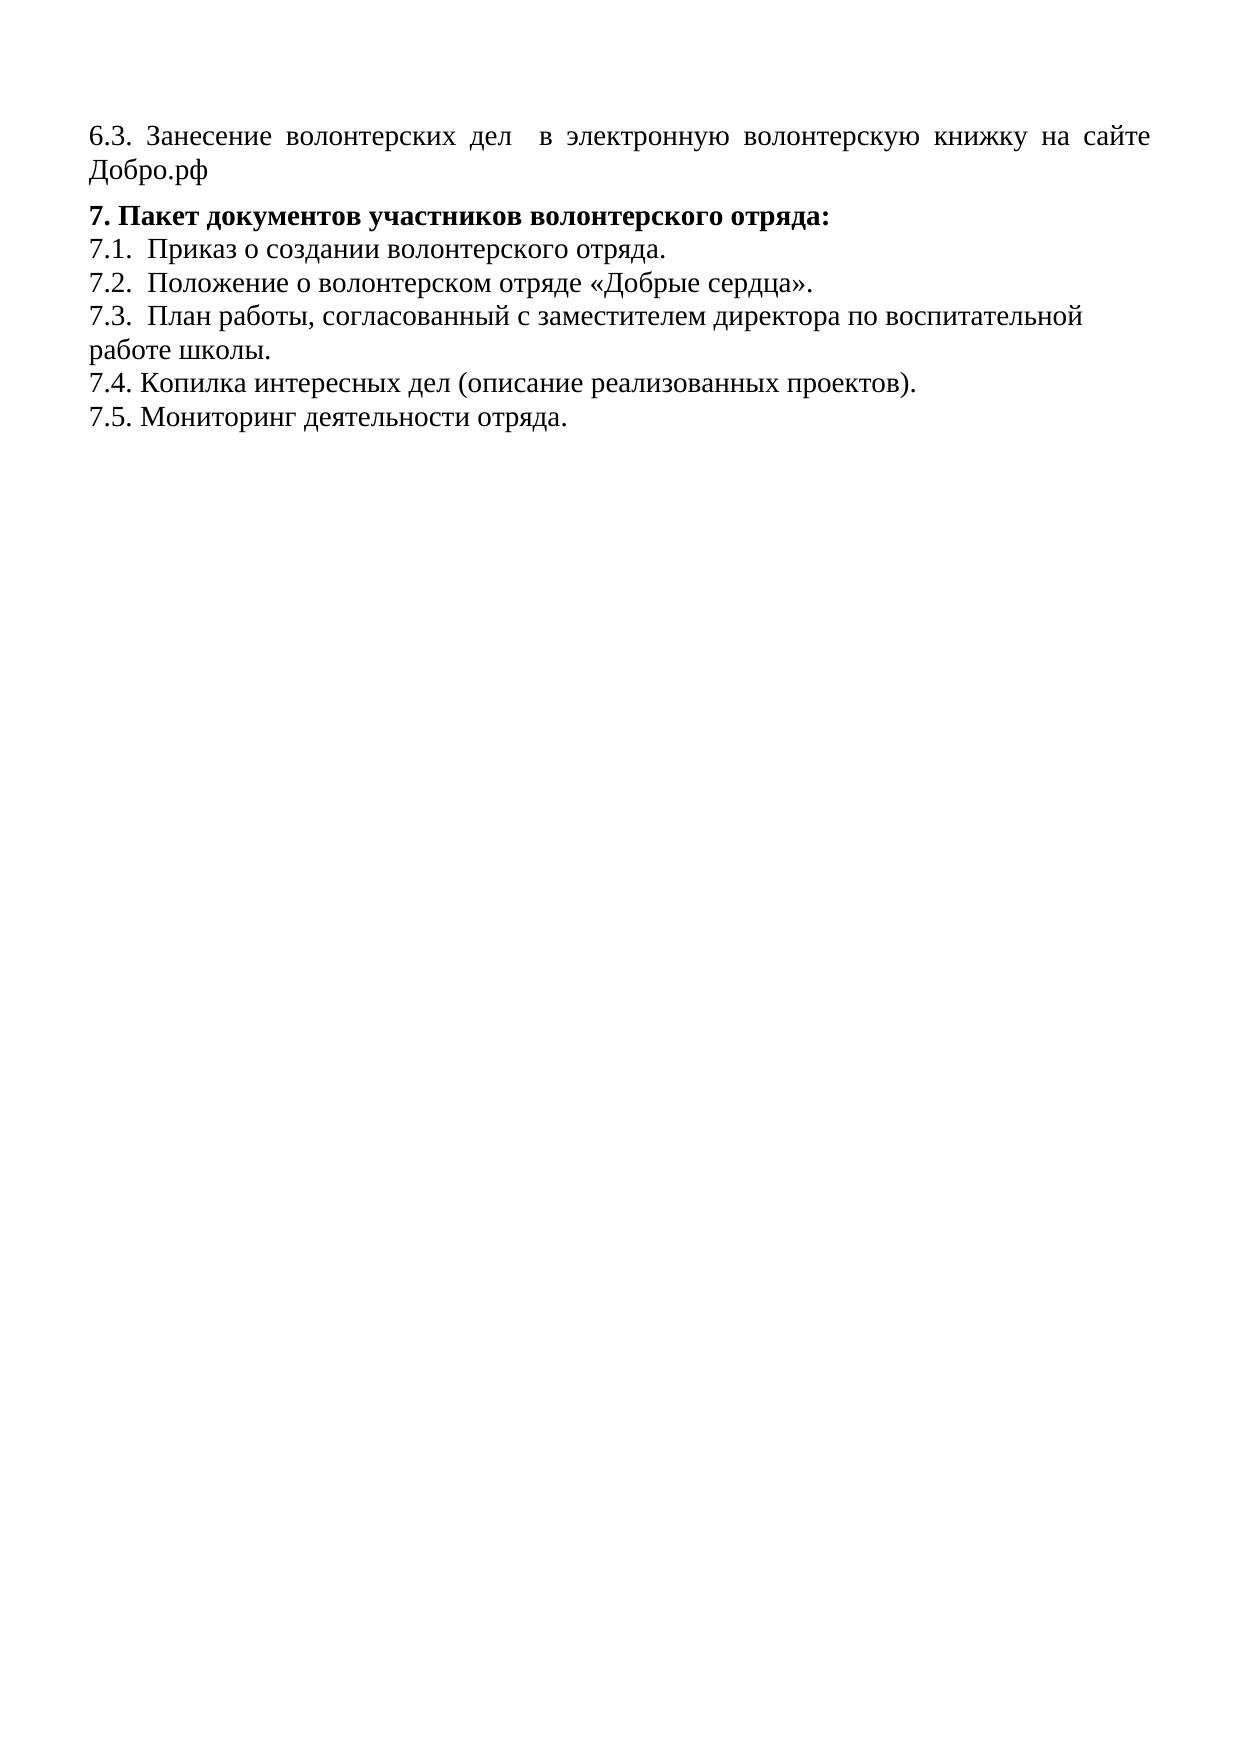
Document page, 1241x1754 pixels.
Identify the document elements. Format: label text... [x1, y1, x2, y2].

text 7.2. Положение о волонтерском отряде «Добрые сердца». [89, 265, 1152, 298]
text 7.3. План работы, согласованный с заместителем директора по воспитательной работе школы. [89, 298, 1152, 366]
text 6.3. Занесение волонтерских дел в электронную волонтерскую книжку на сайте Добро.рф [89, 118, 1152, 185]
text 7. Пакет документов участников волонтерского отряда: [89, 198, 1152, 231]
text 7.1. Приказ о создании волонтерского отряда. [89, 231, 1152, 265]
text 7.4. Копилка интересных дел (описание реализованных проектов). [89, 366, 1152, 399]
text 7.5. Мониторинг деятельности отряда. [89, 399, 1152, 433]
